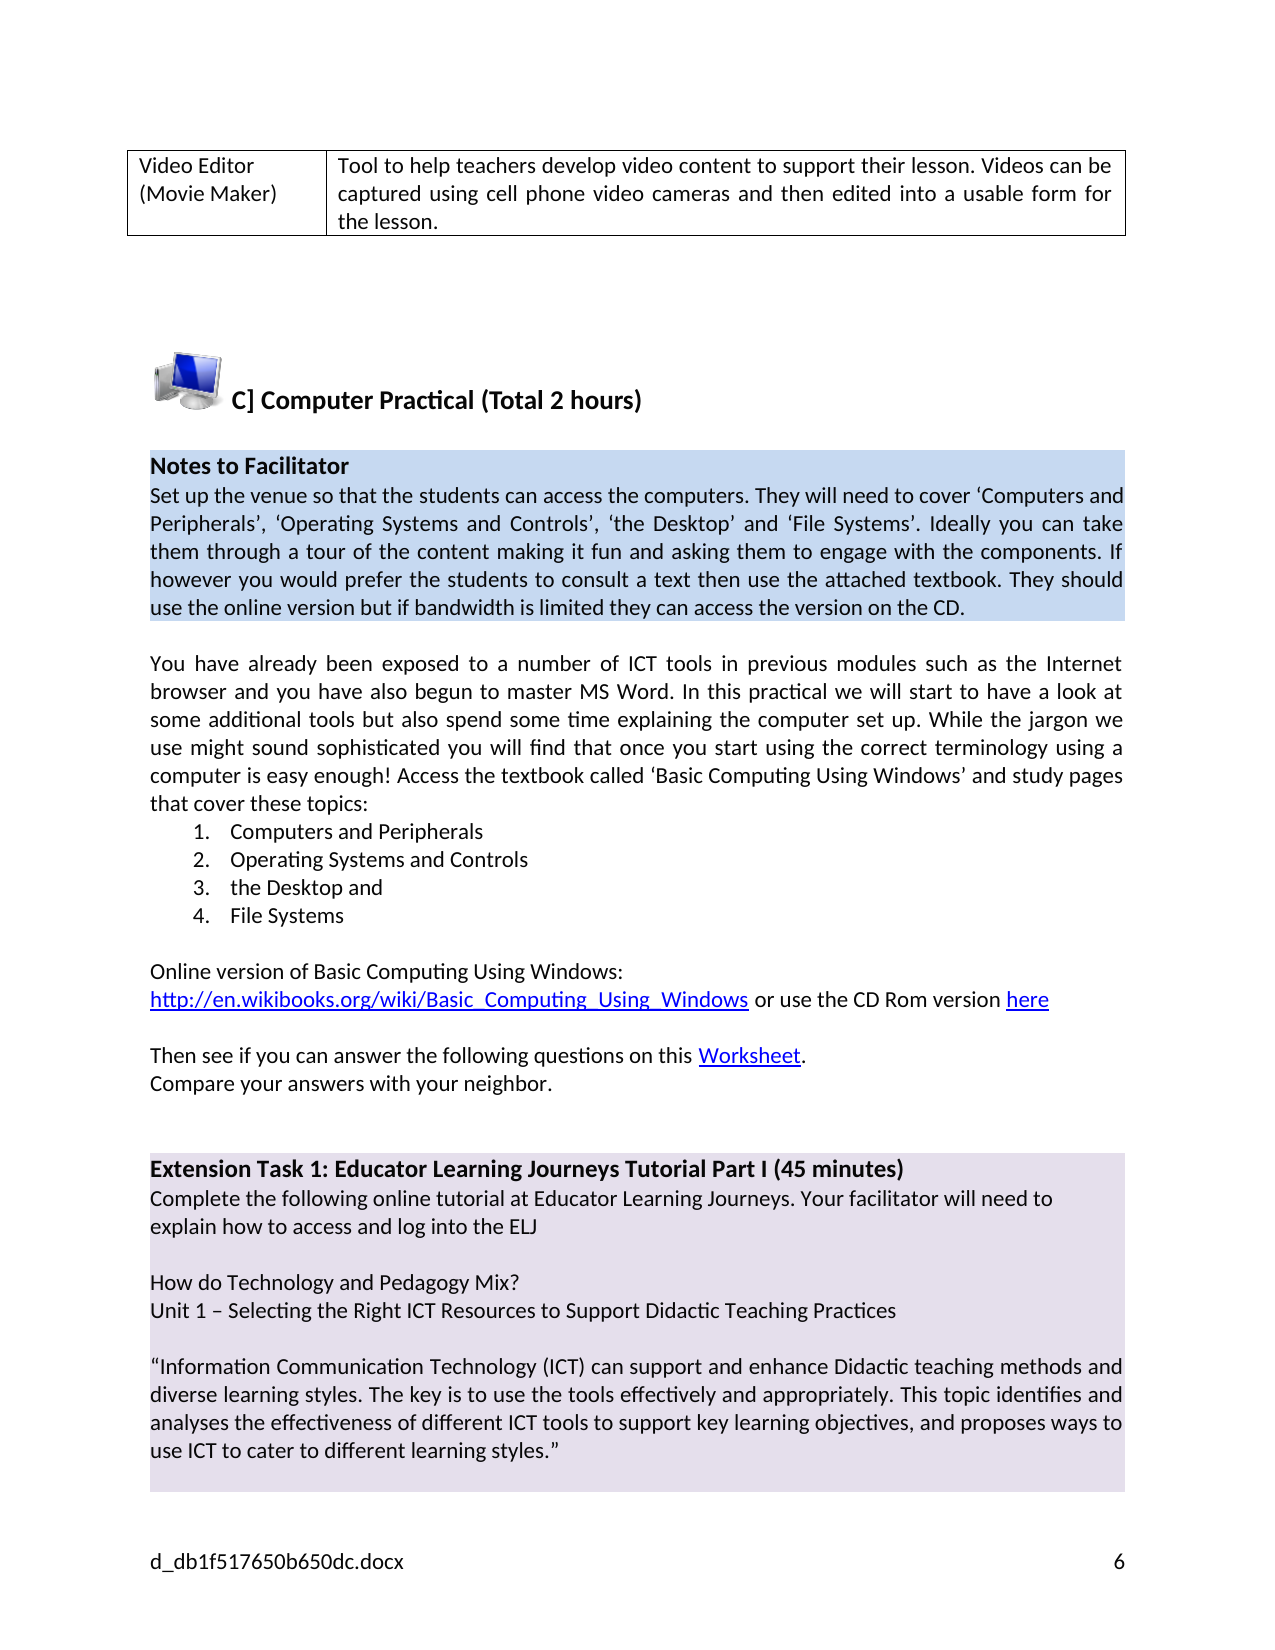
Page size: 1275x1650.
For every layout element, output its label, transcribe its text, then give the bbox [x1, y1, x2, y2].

text Compare your answers with your neighbor. [150, 1069, 1125, 1097]
text Set up the venue so that the students can access the computers. They will need to cover ‘Computers and Peripherals’, ‘Operating Systems and Controls’, ‘the Desktop’ and ‘File Systems’. Ideally you can take them through a tour of the content making it fun and asking them to engage with the components. If however you would prefer the students to consult a text then use the attached textbook. They should use the online version but if bandwidth is limited they can access the version on the CD. [150, 481, 1125, 621]
table_cell Video Editor (Movie Maker) [128, 151, 326, 235]
text Then see if you can answer the following questions on this Worksheet. [150, 1041, 1125, 1069]
list the Desktop and [193, 873, 1125, 901]
list Computers and Peripherals [193, 817, 1125, 845]
text Online version of Basic Computing Using Windows: http://en.wikibooks.org/wiki/Basic_Computing_Using_Windows or use the CD Rom version here [150, 957, 1125, 1013]
list File Systems [193, 901, 1125, 929]
text Complete the following online tutorial at Educator Learning Journeys. Your facilitator will need to explain how to access and log into the ELJ [150, 1184, 1125, 1240]
subtitle C] Computer Practical (Total 2 hours) [150, 345, 1125, 416]
text “Information Communication Technology (ICT) can support and enhance Didactic teaching methods and diverse learning styles. The key is to use the tools effectively and appropriately. This topic identifies and analyses the effectiveness of different ICT tools to support key learning objectives, and proposes ways to use ICT to cater to different learning styles.” [150, 1352, 1125, 1464]
subtitle Extension Task 1: Educator Learning Journeys Tutorial Part I (45 minutes) [150, 1153, 1125, 1184]
list Operating Systems and Controls [193, 845, 1125, 873]
picture [150, 345, 226, 410]
subtitle Notes to Facilitator [150, 450, 1125, 481]
table_cell Tool to help teachers develop video content to support their lesson. Videos can be captured using cell phone video cameras and then edited into a usable form for the lesson. [327, 151, 1125, 235]
text How do Technology and Pedagogy Mix? [150, 1268, 1125, 1296]
text You have already been exposed to a number of ICT tools in previous modules such as the Internet browser and you have also begun to master MS Word. In this practical we will start to have a look at some additional tools but also spend some time explaining the computer set up. While the jargon we use might sound sophisticated you will find that once you start using the correct terminology using a computer is easy enough! Access the textbook called ‘Basic Computing Using Windows’ and study pages that cover these topics: [150, 649, 1125, 817]
text Unit 1 – Selecting the Right ICT Resources to Support Didactic Teaching Practices [150, 1296, 1125, 1324]
